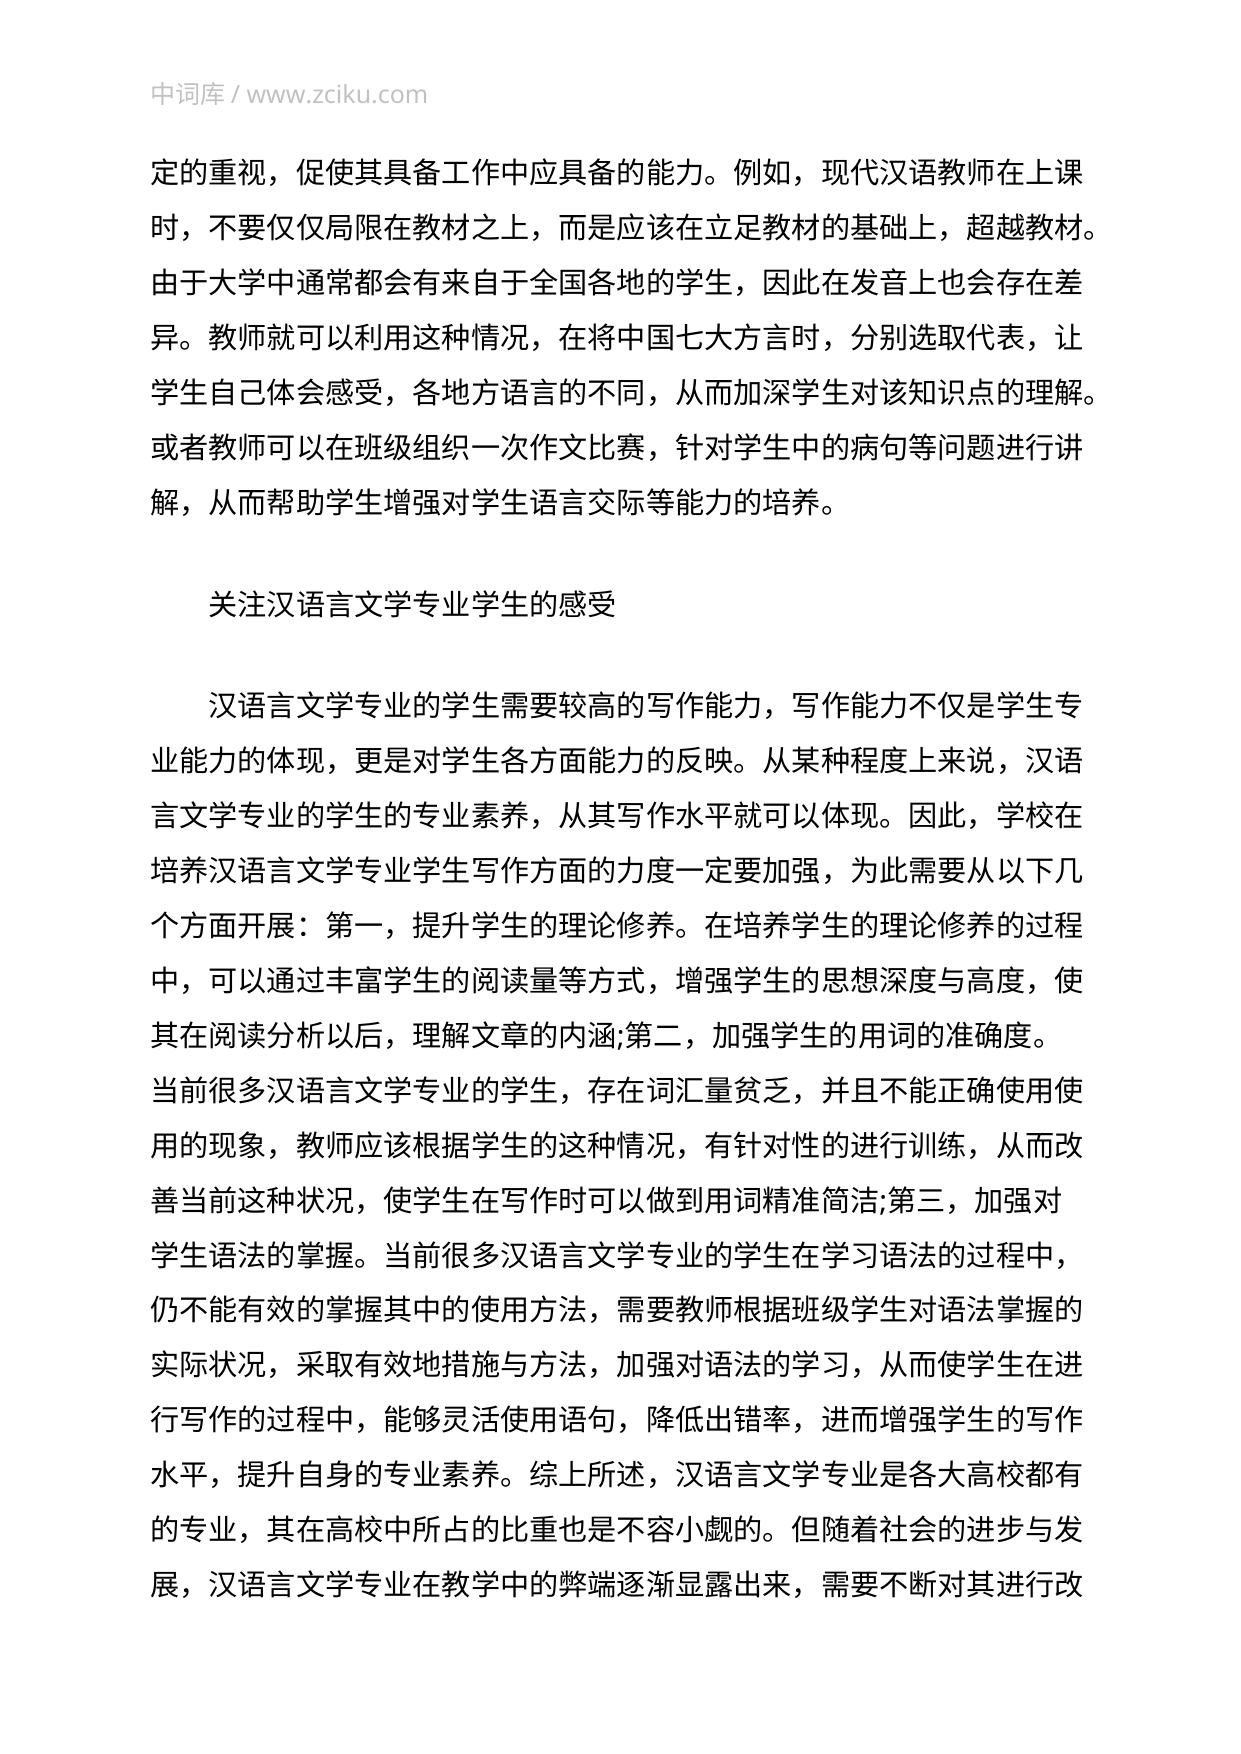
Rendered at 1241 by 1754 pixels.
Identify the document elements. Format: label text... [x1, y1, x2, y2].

text 关注汉语言文学专业学生的感受 [150, 581, 1090, 623]
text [150, 683, 1090, 1604]
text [150, 150, 1090, 522]
